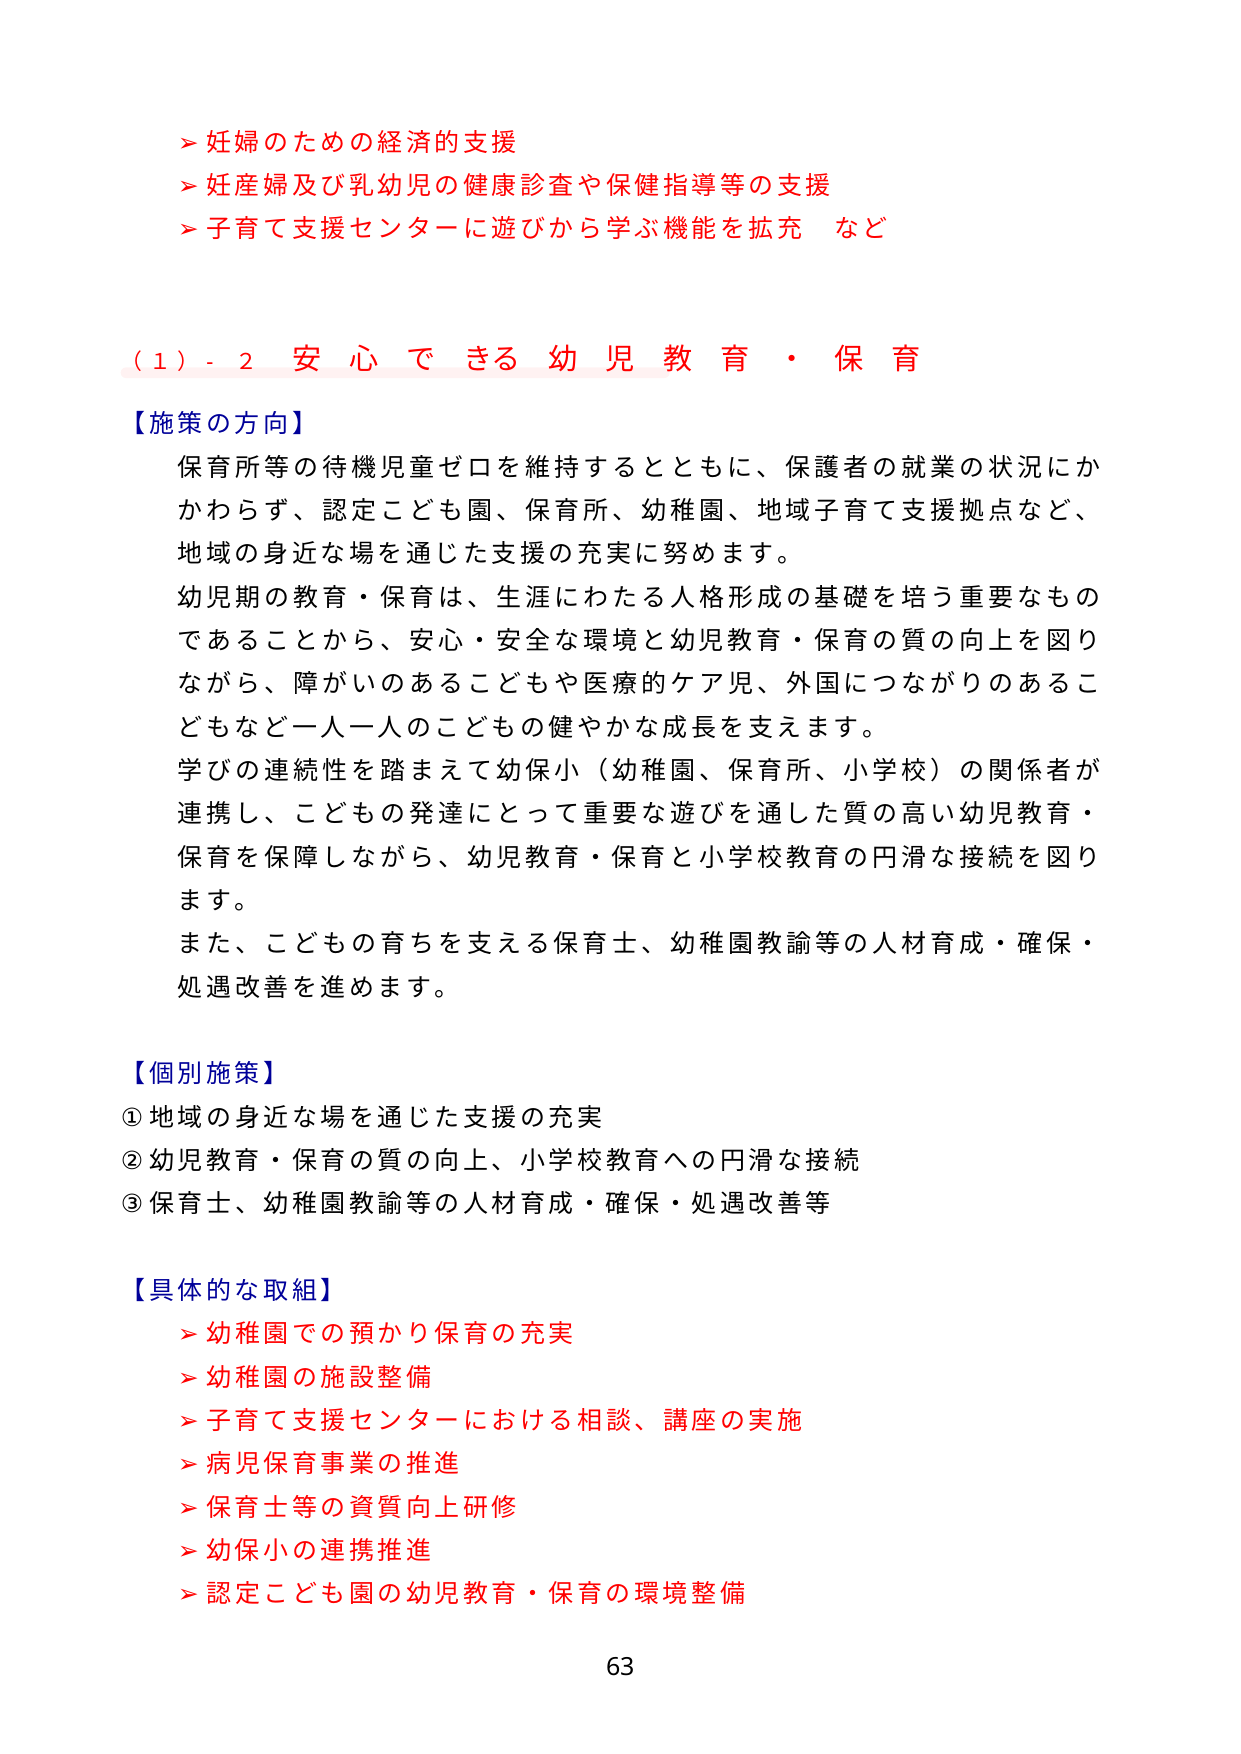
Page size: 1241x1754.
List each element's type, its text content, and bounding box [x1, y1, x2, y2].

subtitle 【施策の方向】 [121, 400, 1119, 444]
text ➢子育て支援センターにおける相談、講座の実施 [121, 1397, 1119, 1440]
subtitle 【個別施策】 [121, 1050, 1119, 1094]
subtitle ②幼児教育・保育の質の向上、小学校教育への円滑な接続 [121, 1137, 1119, 1180]
text ➢幼稚園の施設整備 [121, 1354, 1119, 1397]
text ➢幼稚園での預かり保育の充実 [121, 1310, 1119, 1354]
text ➢幼保小の連携推進 [121, 1527, 1119, 1570]
subtitle ①地域の身近な場を通じた支援の充実 [121, 1094, 1119, 1137]
text 幼児期の教育・保育は、生涯にわたる人格形成の基礎を培う重要なものであることから、安心・安全な環境と幼児教育・保育の質の向上を図りながら、障がいのあるこどもや医療的ケア児、外国につながりのあるこどもなど一人一人のこどもの健やかな成長を支えます。 [150, 574, 1105, 747]
subtitle ③保育士、幼稚園教諭等の人材育成・確保・処遇改善等 [121, 1180, 1119, 1224]
text また、こどもの育ちを支える保育士、幼稚園教諭等の人材育成・確保・処遇改善を進めます。 [150, 920, 1105, 1007]
text 学びの連続性を踏まえて幼保小（幼稚園、保育所、小学校）の関係者が連携し、こどもの発達にとって重要な遊びを通した質の高い幼児教育・保育を保障しながら、幼児教育・保育と小学校教育の円滑な接続を図ります。 [150, 747, 1105, 920]
text ➢妊産婦及び乳幼児の健康診査や保健指導等の支援 [121, 162, 1119, 205]
text ➢子育て支援センターに遊びから学ぶ機能を拡充 など [121, 205, 1119, 249]
subtitle 【具体的な取組】 [121, 1267, 1119, 1310]
text ➢保育士等の資質向上研修 [121, 1484, 1119, 1527]
subtitle （１）-２ 安心できる幼児教育・保育 [121, 335, 1119, 379]
text ➢妊婦のための経済的支援 [121, 119, 1119, 162]
text ➢認定こども園の幼児教育・保育の環境整備 [121, 1570, 1119, 1614]
text 保育所等の待機児童ゼロを維持するとともに、保護者の就業の状況にかかわらず、認定こども園、保育所、幼稚園、地域子育て支援拠点など、地域の身近な場を通じた支援の充実に努めます。 [150, 444, 1105, 574]
text ➢病児保育事業の推進 [121, 1440, 1119, 1484]
